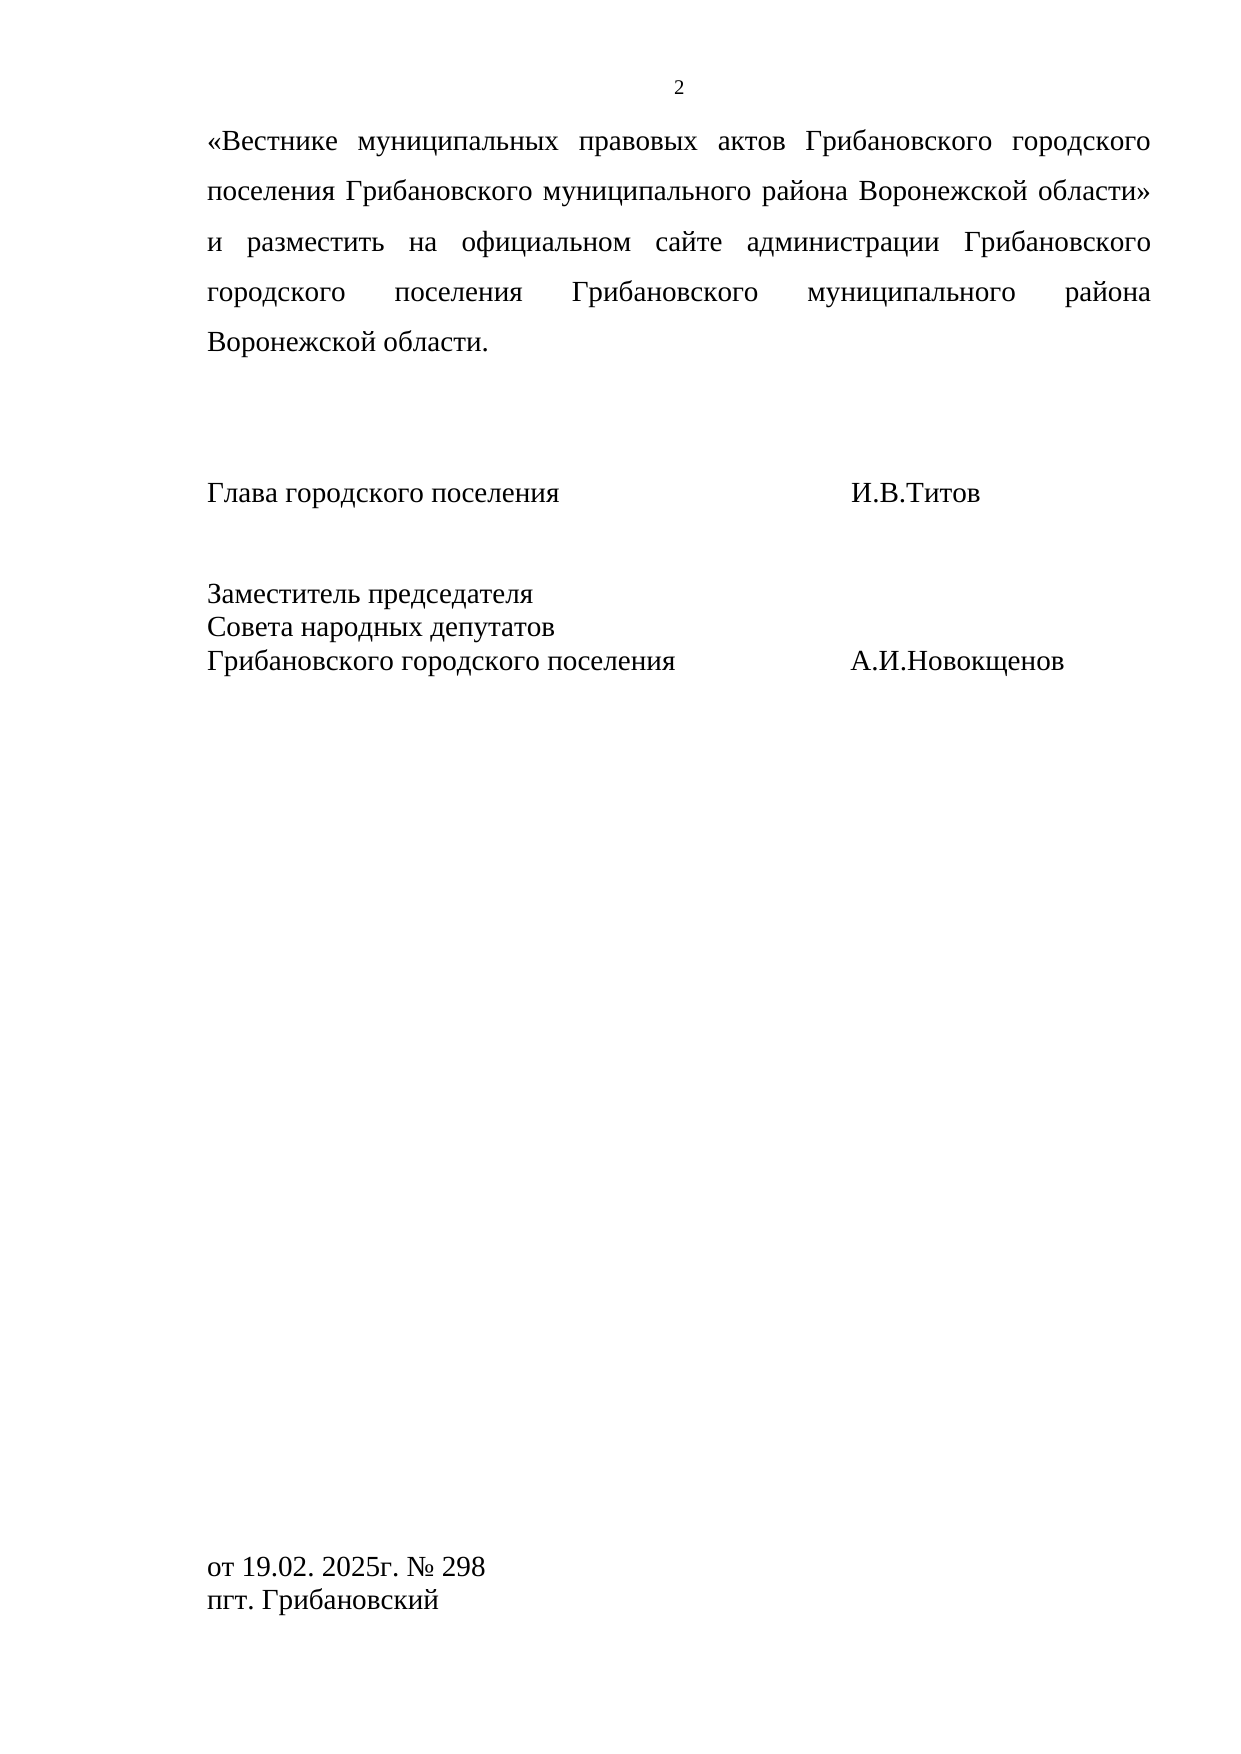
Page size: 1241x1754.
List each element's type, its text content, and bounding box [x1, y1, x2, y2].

text Глава городского поселения И.В.Титов [207, 475, 1152, 509]
text Грибановского городского поселения А.И.Новокщенов [207, 643, 1152, 677]
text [207, 123, 1152, 358]
text от 19.02. 2025г. № 298 [207, 1549, 1152, 1582]
text Совета народных депутатов [207, 609, 1152, 643]
text Заместитель председателя [207, 576, 1152, 609]
text пгт. Грибановский [207, 1582, 1152, 1616]
